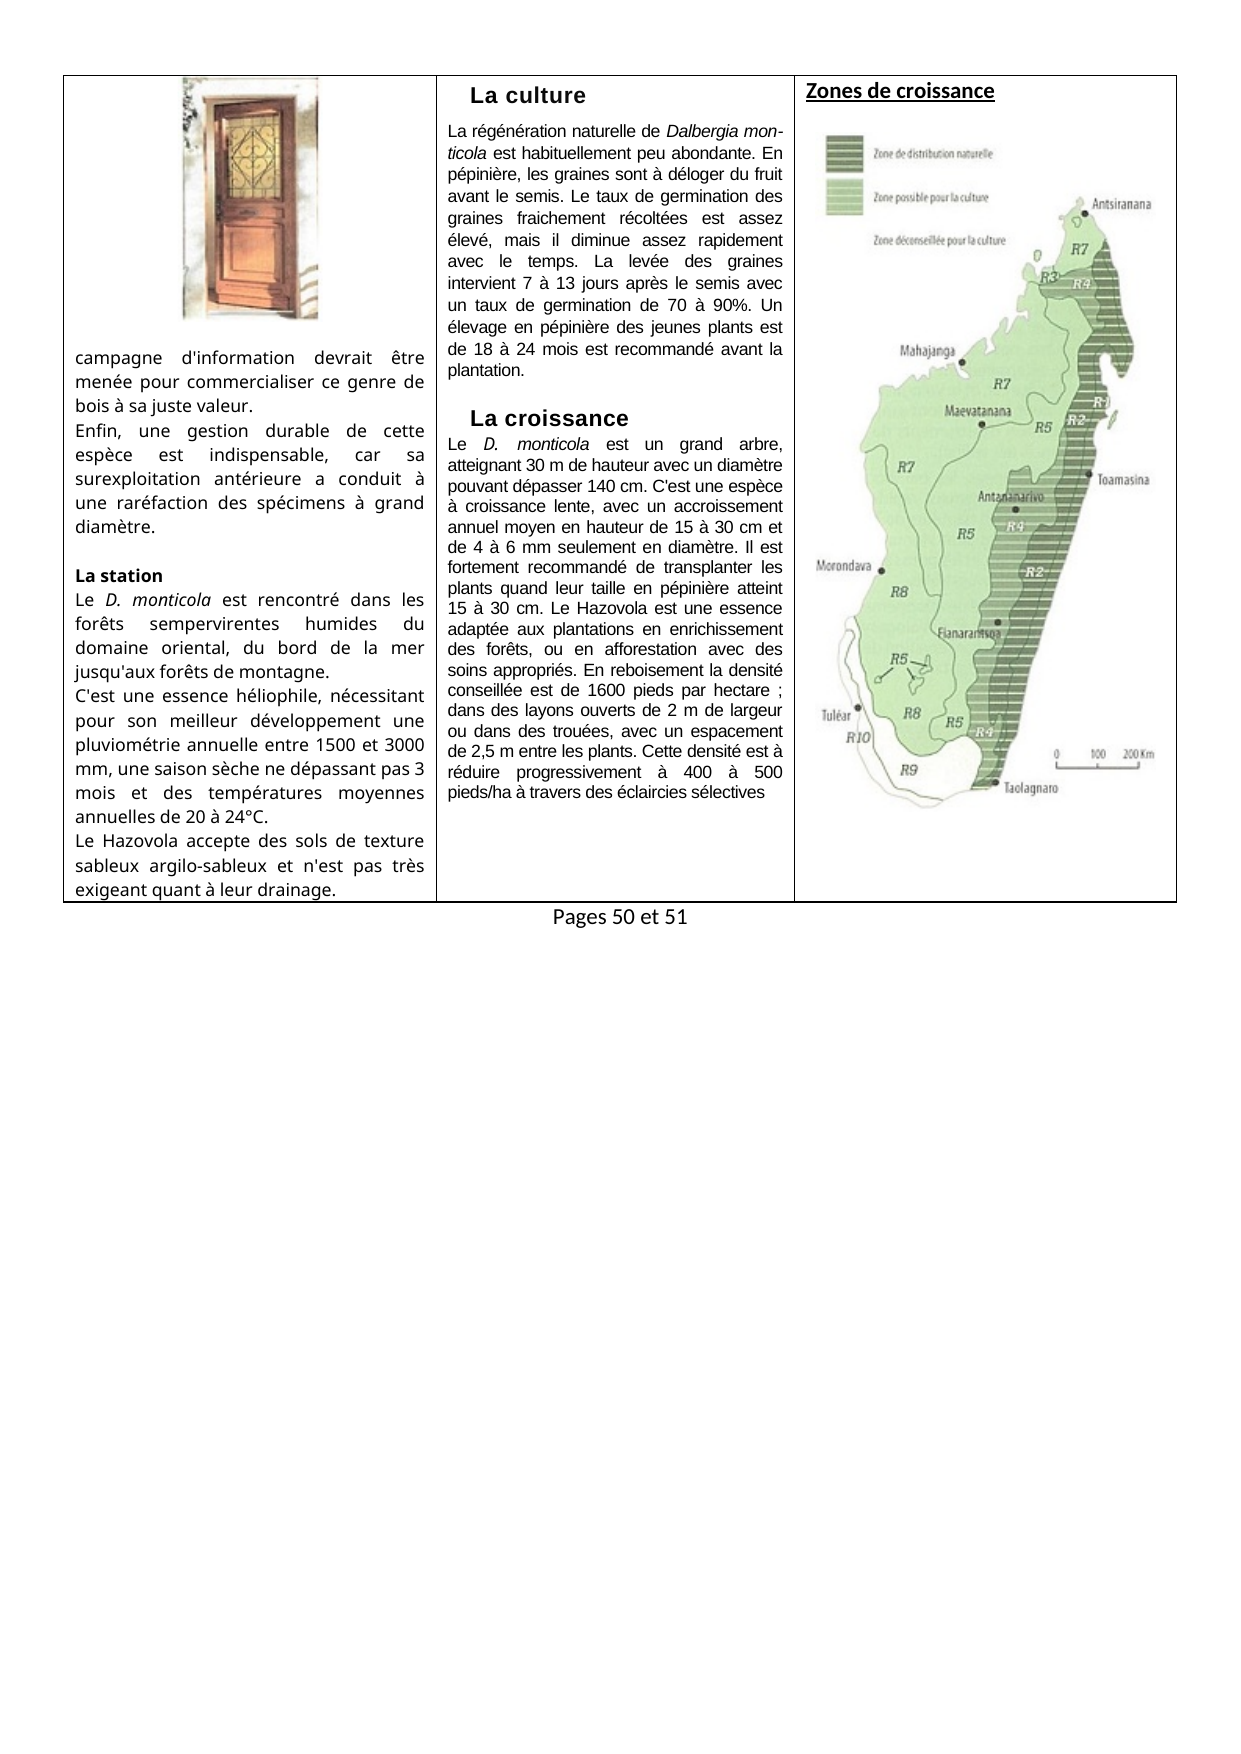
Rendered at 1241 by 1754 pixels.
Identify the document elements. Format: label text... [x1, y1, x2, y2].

picture [815, 132, 1156, 812]
text Pages 50 et 51 [75, 903, 1165, 930]
table_cell La culture La régénération naturelle de Dalbergia monticola est habituellement peu abondante. En pépinière, les graines sont à déloger du fruit avant le semis. Le taux de germination des graines fraichement récoltées est assez élevé, mais il diminue assez rapidement avec le temps. La levée des graines intervient 7 à 13 jours après le semis avec un taux de germination de 70 à 90%. Un élevage en pépinière des jeunes plants est de 18 à 24 mois est recommandé avant la plantation. La croissance Le D. monticola est un grand arbre, atteignant 30 m de hauteur avec un diamètre pouvant dépasser 140 cm. C'est une espèce à croissance lente, avec un accroissement annuel moyen en hauteur de 15 à 30 cm et de 4 à 6 mm seulement en diamètre. Il est fortement recommandé de transplanter les plants quand leur taille en pépinière atteint 15 à 30 cm. Le Hazovola est une essence adaptée aux plantations en enrichissement des forêts, ou en afforestation avec des soins appropriés. En reboisement la densité conseillée est de 1600 pieds par hectare ; dans des layons ouverts de 2 m de largeur ou dans des trouées, avec un espacement de 2,5 m entre les plants. Cette densité est à réduire progressivement à 400 à 500 pieds/ha à travers des éclaircies sélectives [437, 76, 794, 901]
picture [177, 76, 323, 322]
table_cell campagne d'information devrait être menée pour commercialiser ce genre de bois à sa juste valeur. Enfin, une gestion durable de cette espèce est indispensable, car sa surexploitation antérieure a conduit à une raréfaction des spécimens à grand diamètre. La station Le D. monticola est rencontré dans les forêts sempervirentes humides du domaine oriental, du bord de la mer jusqu'aux forêts de montagne. C'est une essence héliophile, nécessitant pour son meilleur développement une pluviométrie annuelle entre 1500 et 3000 mm, une saison sèche ne dépassant pas 3 mois et des températures moyennes annuelles de 20 à 24°C. Le Hazovola accepte des sols de texture sableux argilo-sableux et n'est pas très exigeant quant à leur drainage. [64, 76, 436, 901]
table_cell Zones de croissance [795, 76, 1176, 901]
